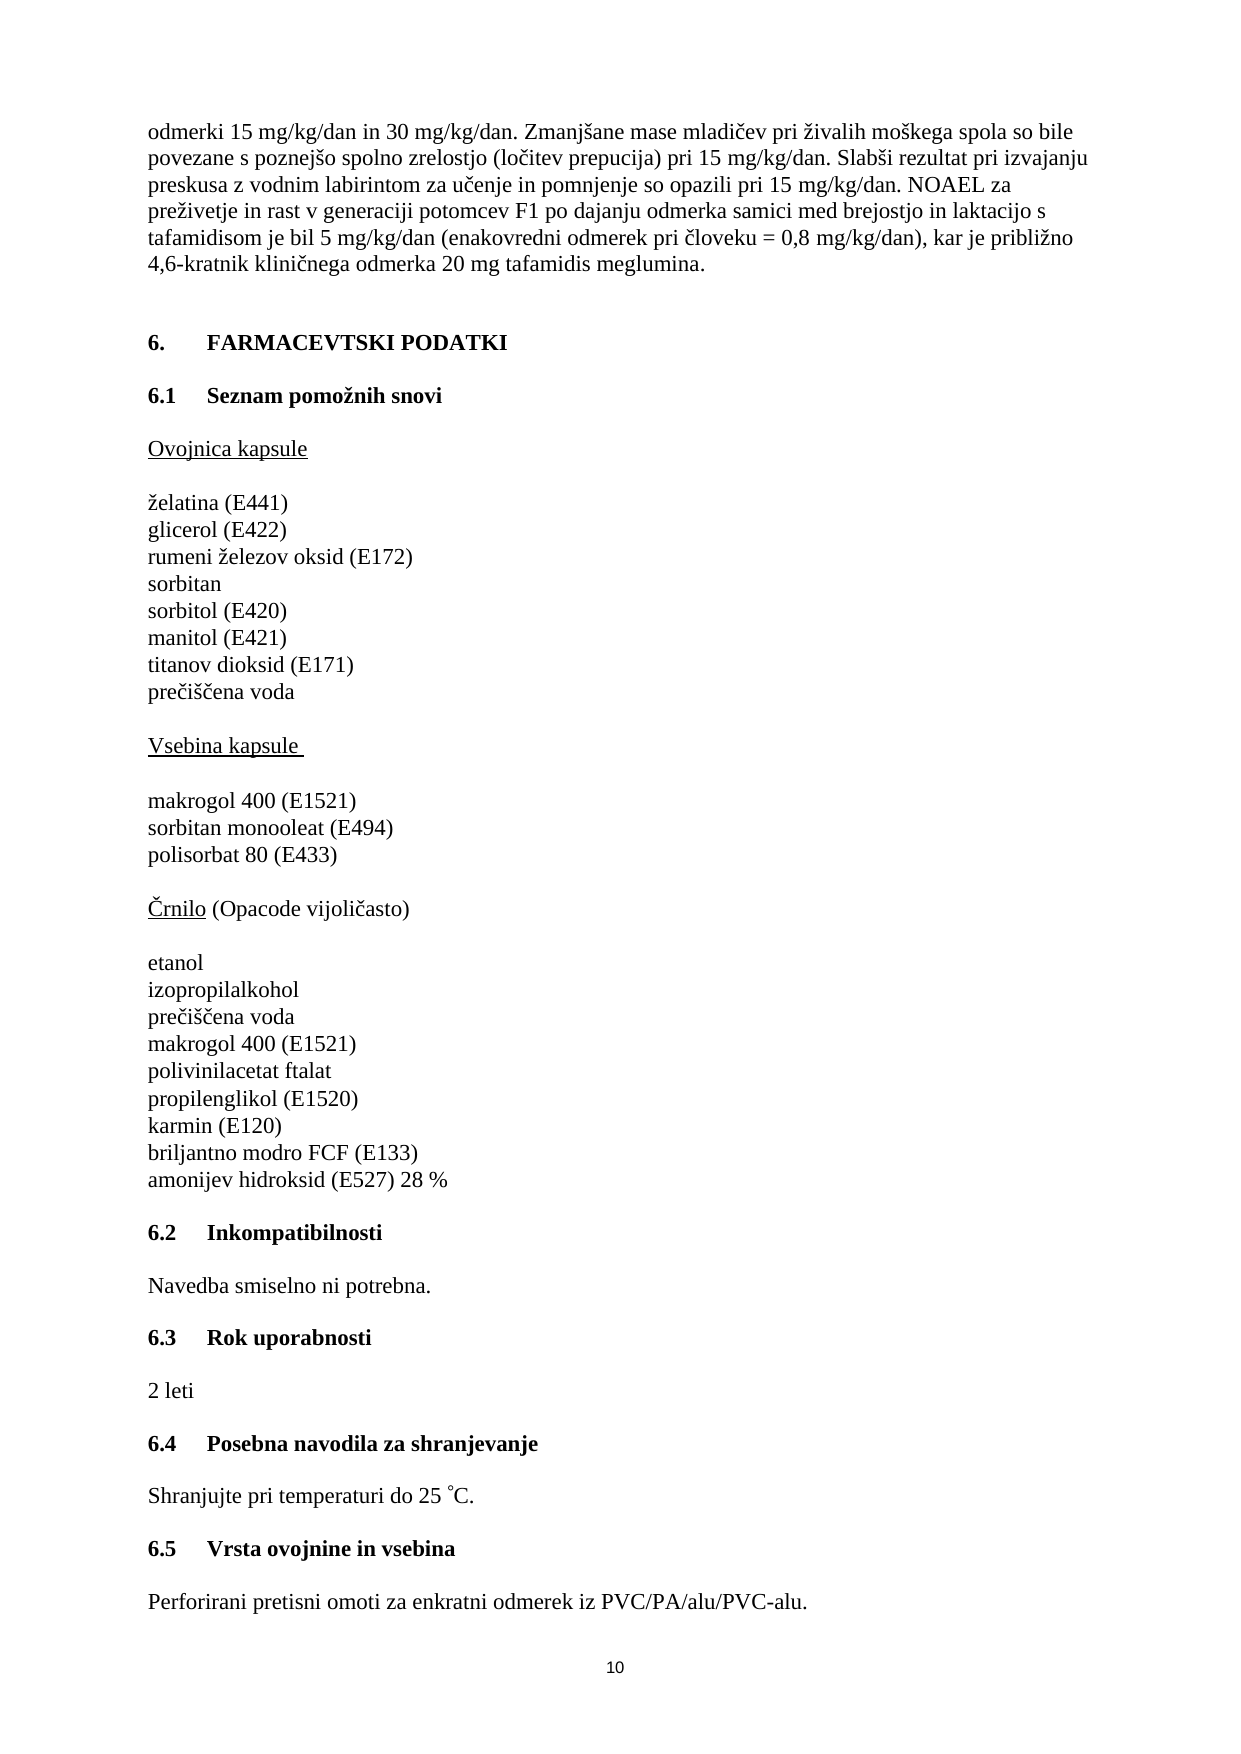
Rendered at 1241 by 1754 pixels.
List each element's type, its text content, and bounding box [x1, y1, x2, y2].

text briljantno modro FCF (E133) [148, 1138, 1093, 1166]
text makrogol 400 (E1521) [148, 1030, 1093, 1057]
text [148, 118, 1093, 276]
text Shranjujte pri temperaturi do 25 C. [148, 1483, 1093, 1509]
text Perforirani pretisni omoti za enkratni odmerek iz PVC/PA/alu/PVC-alu. [148, 1588, 1093, 1614]
text 6.4 Posebna navodila za shranjevanje [148, 1430, 1093, 1456]
text 6.2 Inkompatibilnosti [148, 1219, 1093, 1245]
text makrogol 400 (E1521) [148, 786, 1093, 813]
text Navedba smiselno ni potrebna. [148, 1272, 1093, 1298]
list Vrsta ovojnine in vsebina [148, 1535, 1093, 1562]
text rumeni železov oksid (E172) [148, 543, 1093, 570]
text prečiščena voda [148, 1003, 1093, 1030]
text propilenglikol (E1520) [148, 1084, 1093, 1111]
text karmin (E120) [148, 1111, 1093, 1138]
text Ovojnica kapsule [148, 434, 1093, 461]
text sorbitan [148, 570, 1093, 597]
text etanol [148, 949, 1093, 976]
text želatina (E441) [148, 488, 1093, 516]
text izopropilalkohol [148, 976, 1093, 1003]
text manitol (E421) [148, 624, 1093, 651]
text 6.1 Seznam pomožnih snovi [148, 382, 1093, 408]
text 2 leti [148, 1377, 1093, 1403]
text prečiščena voda [148, 678, 1093, 705]
text 6. FARMACEVTSKI PODATKI [148, 329, 1093, 355]
text glicerol (E422) [148, 516, 1093, 543]
text amonijev hidroksid (E527) 28 % [148, 1166, 1093, 1193]
text polivinilacetat ftalat [148, 1057, 1093, 1084]
text Črnilo (Opacode vijoličasto) [148, 895, 1093, 922]
text sorbitan monooleat (E494) [148, 813, 1093, 841]
text polisorbat 80 (E433) [148, 841, 1093, 868]
text Vsebina kapsule [148, 732, 1093, 759]
text sorbitol (E420) [148, 597, 1093, 624]
text titanov dioksid (E171) [148, 651, 1093, 678]
text 6.3 Rok uporabnosti [148, 1324, 1093, 1351]
